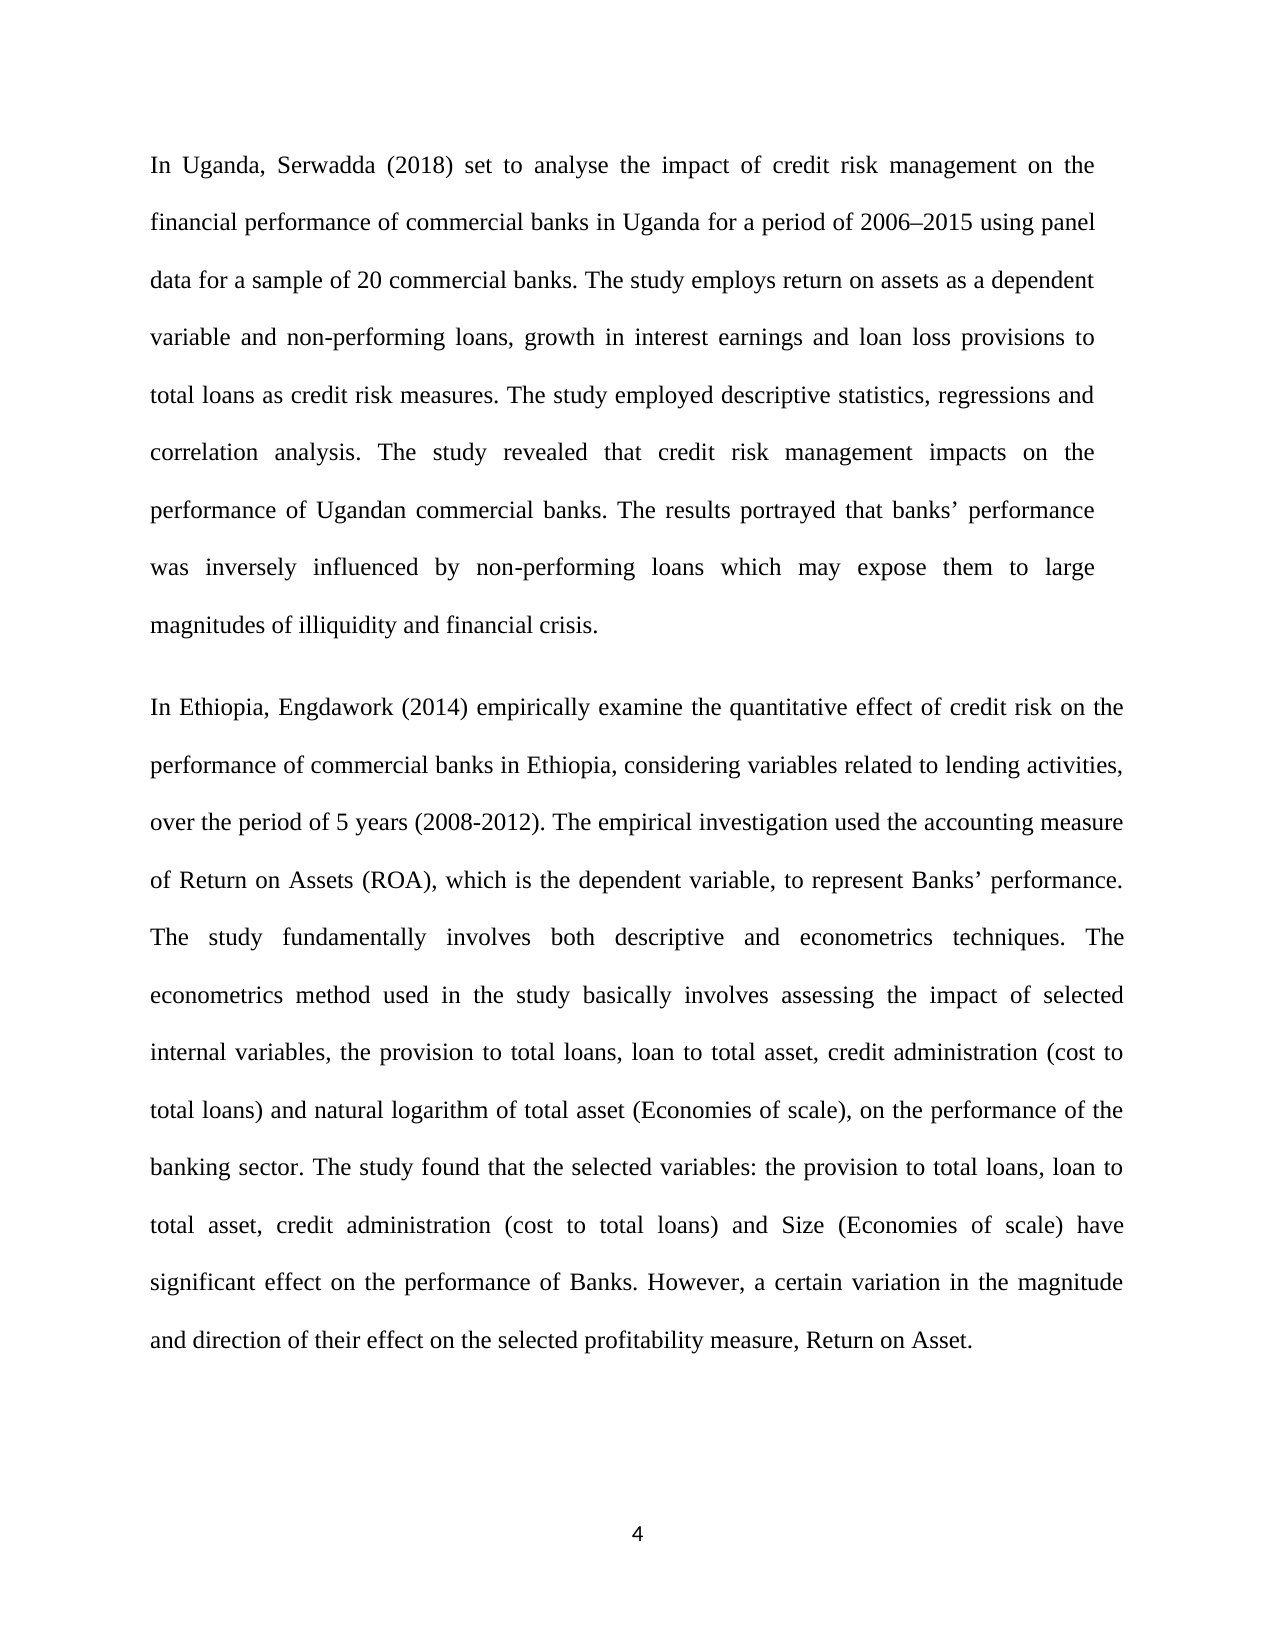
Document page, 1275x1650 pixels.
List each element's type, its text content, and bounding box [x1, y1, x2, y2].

text In Ethiopia, Engdawork (2014) empirically examine the quantitative effect of credit risk on the performance of commercial banks in Ethiopia, considering variables related to lending activities, over the period of 5 years (2008-2012). The empirical investigation used the accounting measure of Return on Assets (ROA), which is the dependent variable, to represent Banks’ performance. The study fundamentally involves both descriptive and econometrics techniques. The econometrics method used in the study basically involves assessing the impact of selected internal variables, the provision to total loans, loan to total asset, credit administration (cost to total loans) and natural logarithm of total asset (Economies of scale), on the performance of the banking sector. The study found that the selected variables: the provision to total loans, loan to total asset, credit administration (cost to total loans) and Size (Economies of scale) have significant effect on the performance of Banks. However, a certain variation in the magnitude and direction of their effect on the selected profitability measure, Return on Asset. [150, 692, 1125, 1354]
text In Uganda, Serwadda (2018) set to analyse the impact of credit risk management on the financial performance of commercial banks in Uganda for a period of 2006–2015 using panel data for a sample of 20 commercial banks. The study employs return on assets as a dependent variable and non-performing loans, growth in interest earnings and loan loss provisions to total loans as credit risk measures. The study employed descriptive statistics, regressions and correlation analysis. The study revealed that credit risk management impacts on the performance of Ugandan commercial banks. The results portrayed that banks’ performance was inversely influenced by non-performing loans which may expose them to large magnitudes of illiquidity and financial crisis. [150, 150, 1096, 639]
